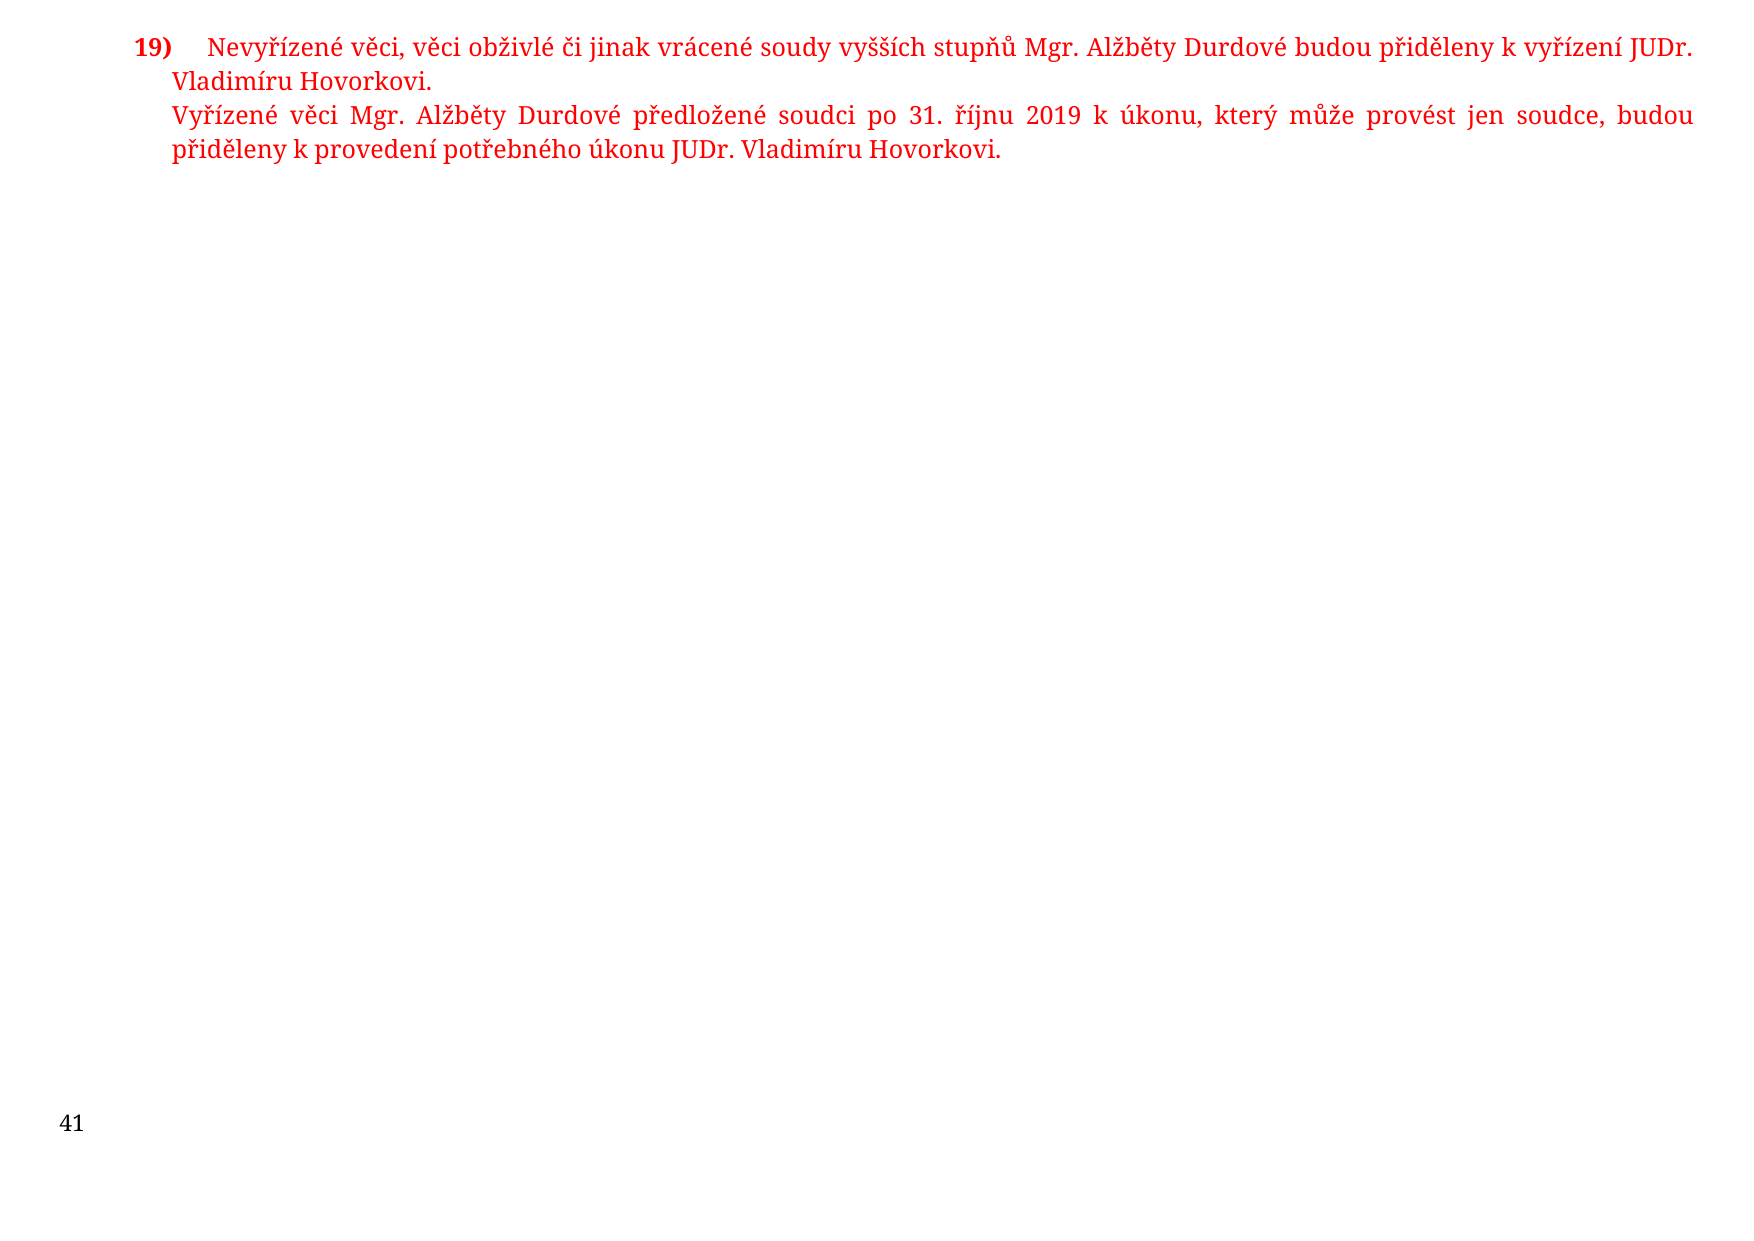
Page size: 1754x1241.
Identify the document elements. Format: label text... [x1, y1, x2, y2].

list Vyřízené věci Mgr. Alžběty Durdové předložené soudci po 31. říjnu 2019 k úkonu, který může provést jen soudce, budou přiděleny k provedení potřebného úkonu JUDr. Vladimíru Hovorkovi. [172, 98, 1695, 166]
list Nevyřízené věci, věci obživlé či jinak vrácené soudy vyšších stupňů Mgr. Alžběty Durdové budou přiděleny k vyřízení JUDr. Vladimíru Hovorkovi. [134, 29, 1695, 98]
